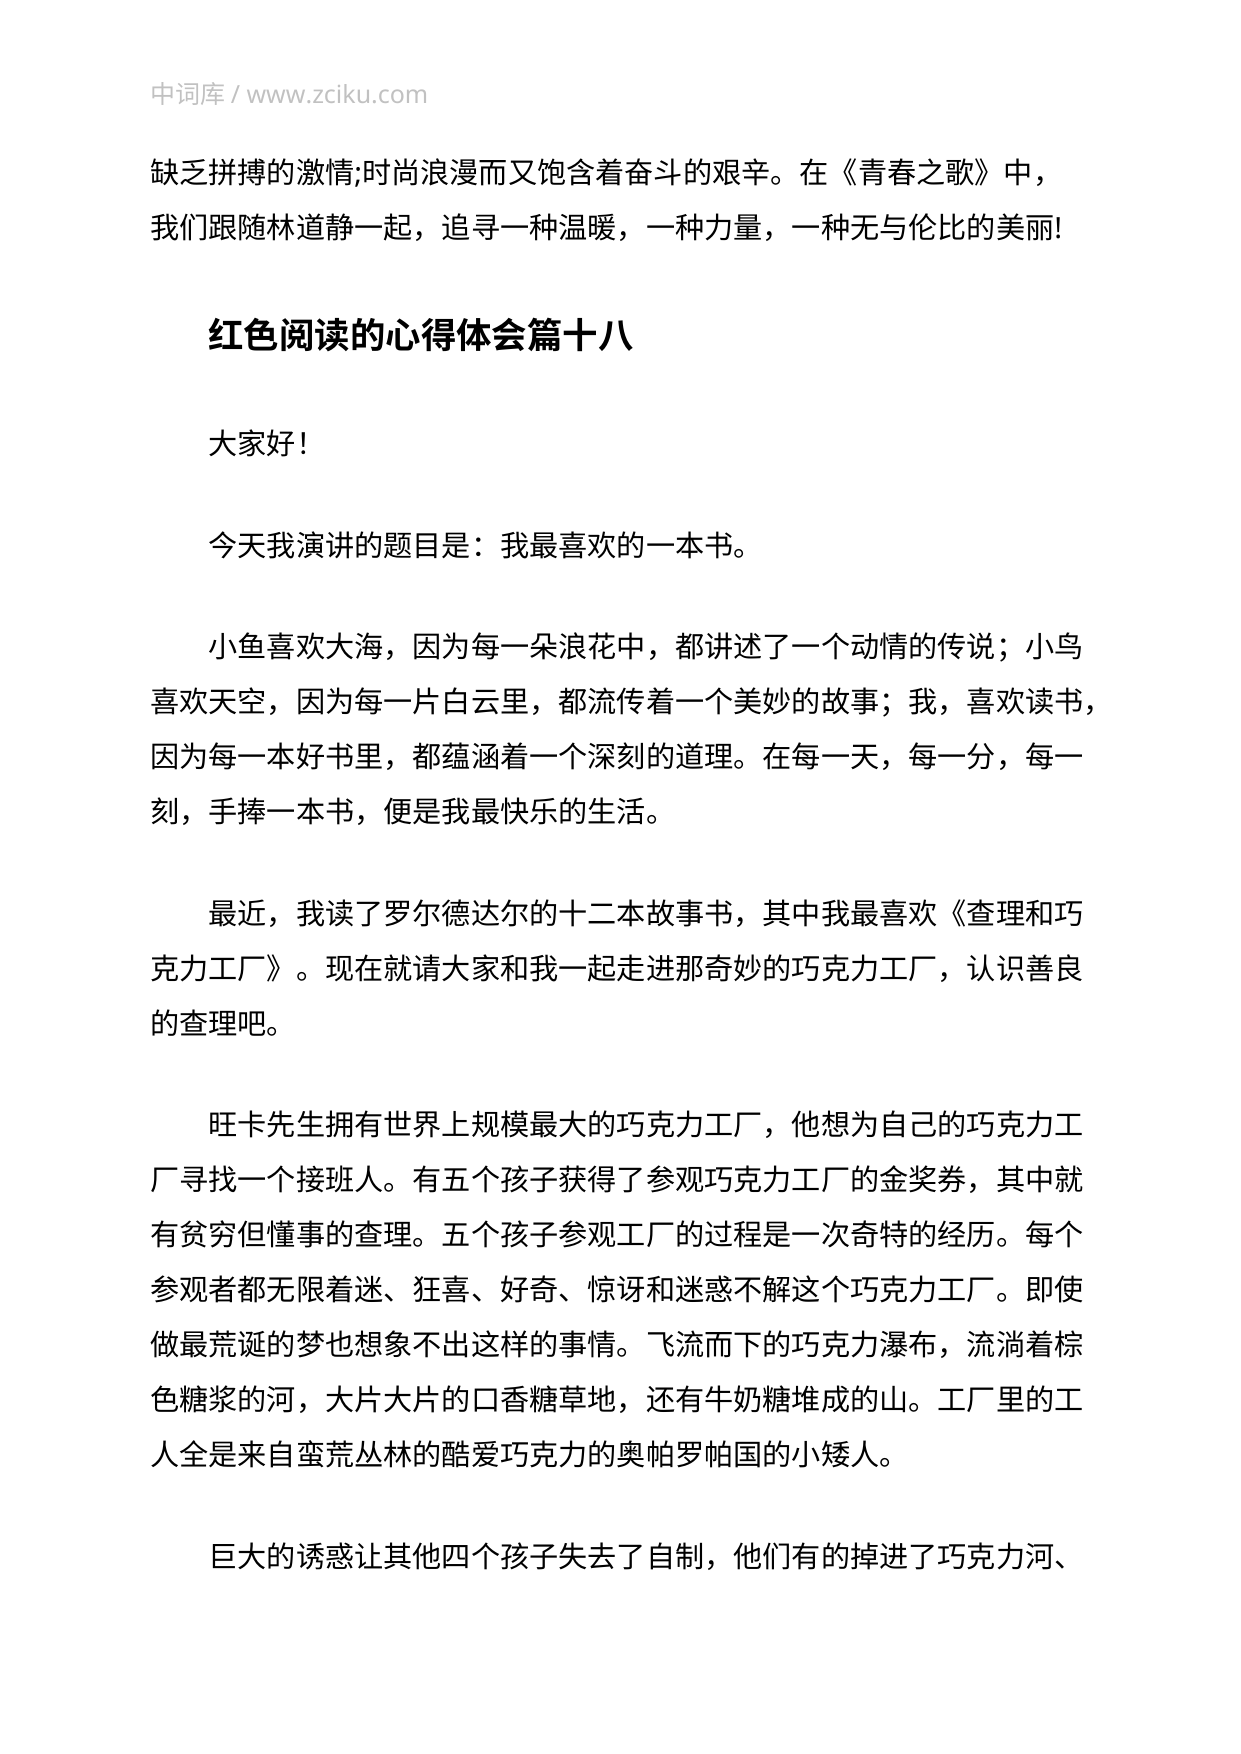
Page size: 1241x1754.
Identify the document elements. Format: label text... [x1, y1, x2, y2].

text 小鱼喜欢大海，因为每一朵浪花中，都讲述了一个动情的传说；小鸟喜欢天空，因为每一片白云里，都流传着一个美妙的故事；我，喜欢读书，因为每一本好书里，都蕴涵着一个深刻的道理。在每一天，每一分，每一刻，手捧一本书，便是我最快乐的生活。 [150, 624, 1090, 831]
text 今天我演讲的题目是：我最喜欢的一本书。 [150, 522, 1090, 564]
text 旺卡先生拥有世界上规模最大的巧克力工厂，他想为自己的巧克力工厂寻找一个接班人。有五个孩子获得了参观巧克力工厂的金奖券，其中就有贫穷但懂事的查理。五个孩子参观工厂的过程是一次奇特的经历。每个参观者都无限着迷、狂喜、好奇、惊讶和迷惑不解这个巧克力工厂。即使做最荒诞的梦也想象不出这样的事情。飞流而下的巧克力瀑布，流淌着棕色糖浆的河，大片大片的口香糖草地，还有牛奶糖堆成的山。工厂里的工人全是来自蛮荒丛林的酷爱巧克力的奥帕罗帕国的小矮人。 [150, 1102, 1090, 1474]
text 红色阅读的心得体会篇十八 [150, 307, 1090, 358]
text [150, 150, 1090, 247]
text 大家好！ [150, 420, 1090, 463]
text 最近，我读了罗尔德达尔的十二本故事书，其中我最喜欢《查理和巧克力工厂》。现在就请大家和我一起走进那奇妙的巧克力工厂，认识善良的查理吧。 [150, 890, 1090, 1042]
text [150, 1533, 1090, 1575]
